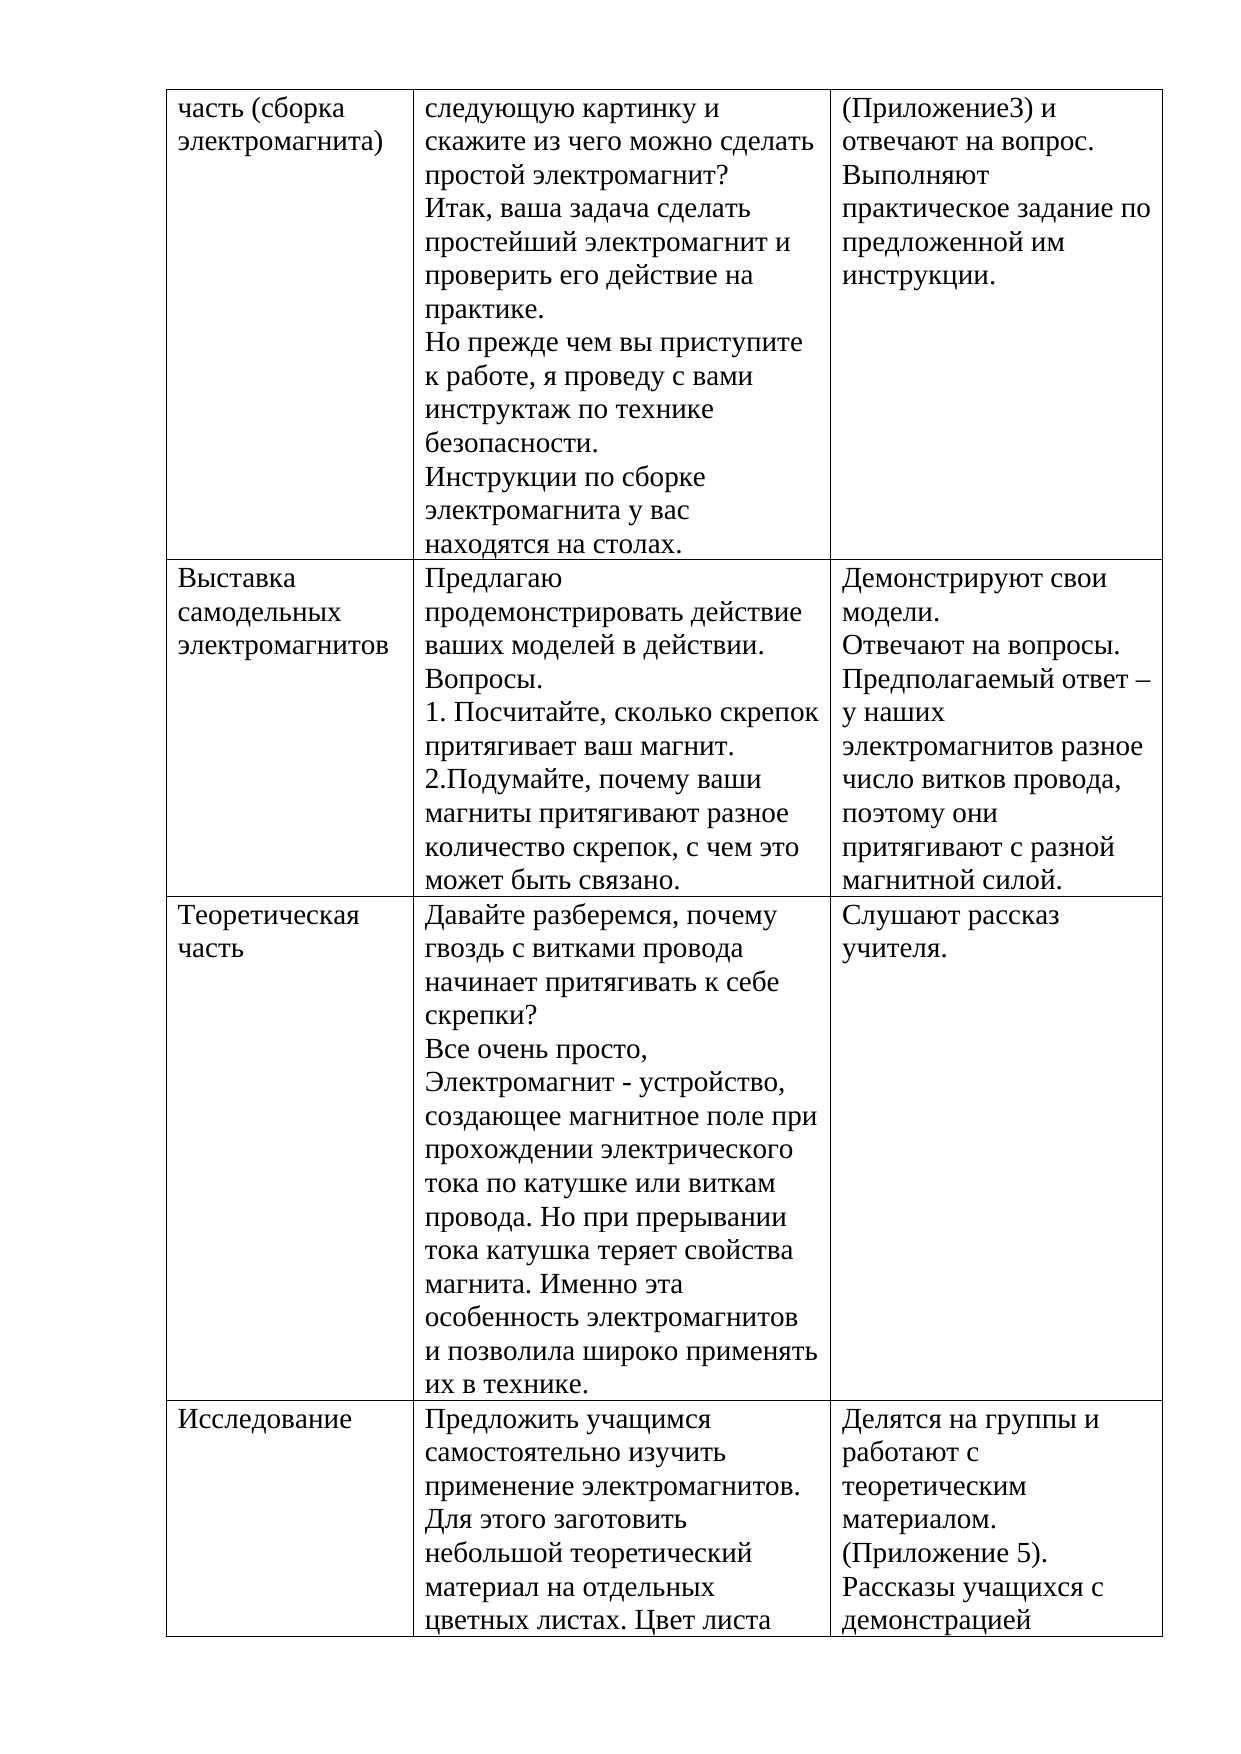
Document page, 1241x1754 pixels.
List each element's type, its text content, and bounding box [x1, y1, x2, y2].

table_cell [414, 90, 830, 559]
table_cell Слушают рассказ учителя. [831, 897, 1162, 1400]
table_cell Давайте разберемся, почему гвоздь с витками провода начинает притягивать к себе скрепки? Все очень просто, Электромагнит - устройство, создающее магнитное поле при прохождении электрического тока по катушке или виткам провода. Но при прерывании тока катушка теряет свойства магнита. Именно эта особенность электромагнитов и позволила широко применять их в технике. [414, 897, 830, 1400]
table_cell Выставка самодельных электромагнитов [167, 560, 413, 896]
table_cell Исследование [167, 1401, 413, 1636]
table_cell Теоретическая часть [167, 897, 413, 1400]
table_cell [414, 1401, 830, 1636]
table_cell Предлагаю продемонстрировать действие ваших моделей в действии. Вопросы. 1. Посчитайте, сколько скрепок притягивает ваш магнит. 2.Подумайте, почему ваши магниты притягивают разное количество скрепок, с чем это может быть связано. [414, 560, 830, 896]
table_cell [831, 90, 1162, 559]
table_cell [831, 1401, 1162, 1636]
table_cell Демонстрируют свои модели. Отвечают на вопросы. Предполагаемый ответ – у наших электромагнитов разное число витков провода, поэтому они притягивают с разной магнитной силой. [831, 560, 1162, 896]
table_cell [167, 90, 413, 559]
